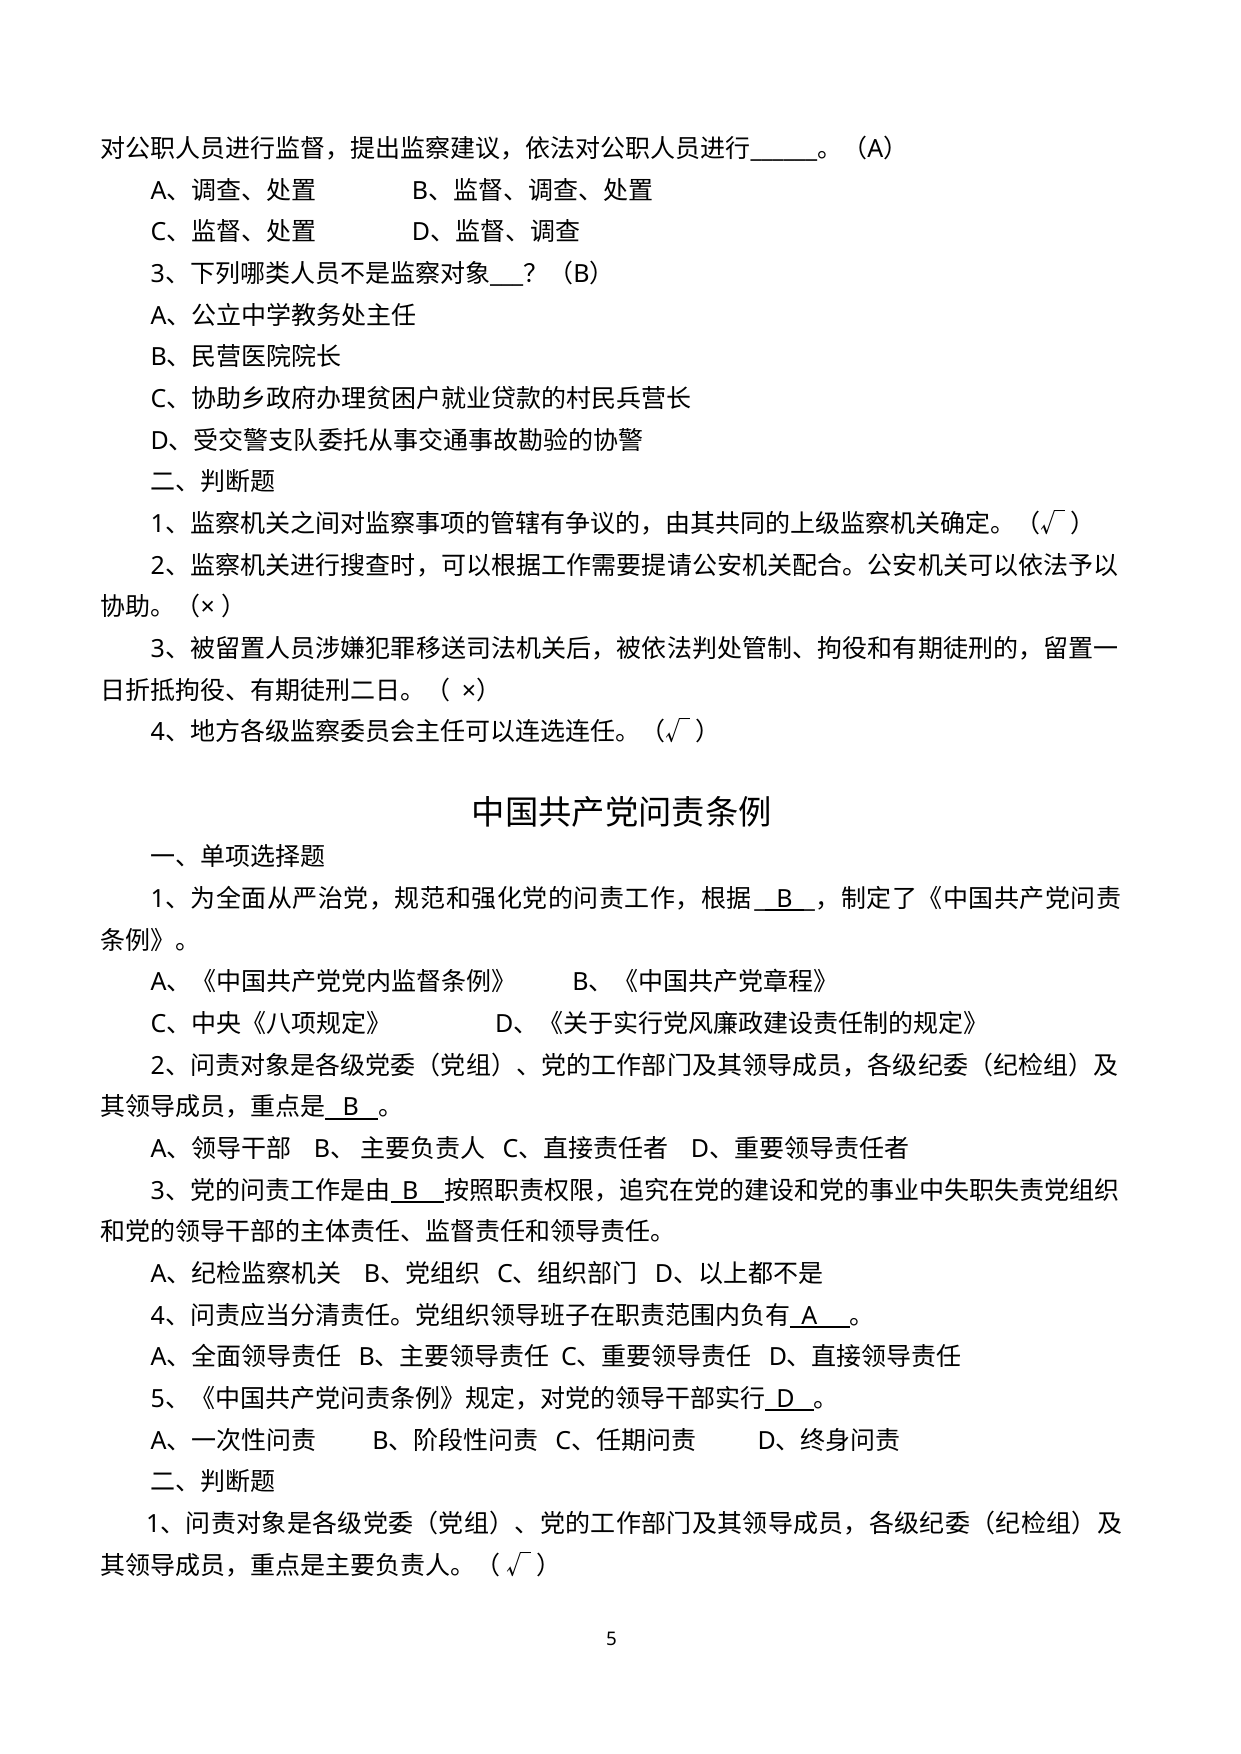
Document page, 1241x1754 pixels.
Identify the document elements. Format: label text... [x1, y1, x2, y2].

text A、全面领导责任 B、主要领导责任 C、重要领导责任 D、直接领导责任 [100, 1332, 1122, 1374]
text 1、监察机关之间对监察事项的管辖有争议的，由其共同的上级监察机关确定。（√ ） [100, 499, 1122, 541]
text 5、《中国共产党问责条例》规定，对党的领导干部实行 D 。 [100, 1374, 1122, 1416]
text 3、党的问责工作是由 B 按照职责权限，追究在党的建设和党的事业中失职失责党组织和党的领导干部的主体责任、监督责任和领导责任。 [100, 1166, 1122, 1249]
text C、中央《八项规定》 D、《关于实行党风廉政建设责任制的规定》 [100, 999, 1122, 1041]
text A、公立中学教务处主任 [100, 291, 1122, 332]
text 二、判断题 [100, 457, 1122, 499]
text A、纪检监察机关 B、党组织 C、组织部门 D、以上都不是 [100, 1249, 1122, 1291]
text A、领导干部 B、 主要负责人 C、直接责任者 D、重要领导责任者 [100, 1124, 1122, 1166]
text 2、监察机关进行搜查时，可以根据工作需要提请公安机关配合。公安机关可以依法予以协助。（× ） [100, 541, 1122, 624]
text 1、为全面从严治党，规范和强化党的问责工作，根据__B__，制定了《中国共产党问责条例》。 [100, 874, 1122, 957]
text 4、地方各级监察委员会主任可以连选连任。（√ ） [100, 707, 1122, 749]
text A、调查、处置 B、监督、调查、处置 [100, 166, 1122, 207]
text 二、判断题 [100, 1457, 1122, 1499]
text 1、问责对象是各级党委（党组）、党的工作部门及其领导成员，各级纪委（纪检组）及其领导成员，重点是主要负责人。（ √ ） [100, 1499, 1122, 1582]
text 2、问责对象是各级党委（党组）、党的工作部门及其领导成员，各级纪委（纪检组）及其领导成员，重点是 B 。 [100, 1041, 1122, 1124]
text A、一次性问责 B、阶段性问责 C、任期问责 D、终身问责 [100, 1416, 1122, 1457]
text D、受交警支队委托从事交通事故勘验的协警 [100, 416, 1122, 457]
text C、协助乡政府办理贫困户就业贷款的村民兵营长 [100, 374, 1122, 416]
text C、监督、处置 D、监督、调查 [100, 207, 1122, 249]
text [100, 124, 1122, 166]
text 一、单项选择题 [100, 832, 1122, 874]
text 中国共产党问责条例 [100, 791, 1122, 832]
text A、《中国共产党党内监督条例》 B、《中国共产党章程》 [100, 957, 1122, 999]
text 4、问责应当分清责任。党组织领导班子在职责范围内负有 A 。 [100, 1291, 1122, 1332]
text B、民营医院院长 [100, 332, 1122, 374]
text 3、下列哪类人员不是监察对象___？（B） [100, 249, 1122, 291]
text 3、被留置人员涉嫌犯罪移送司法机关后，被依法判处管制、拘役和有期徒刑的，留置一日折抵拘役、有期徒刑二日。（ ×） [100, 624, 1122, 707]
